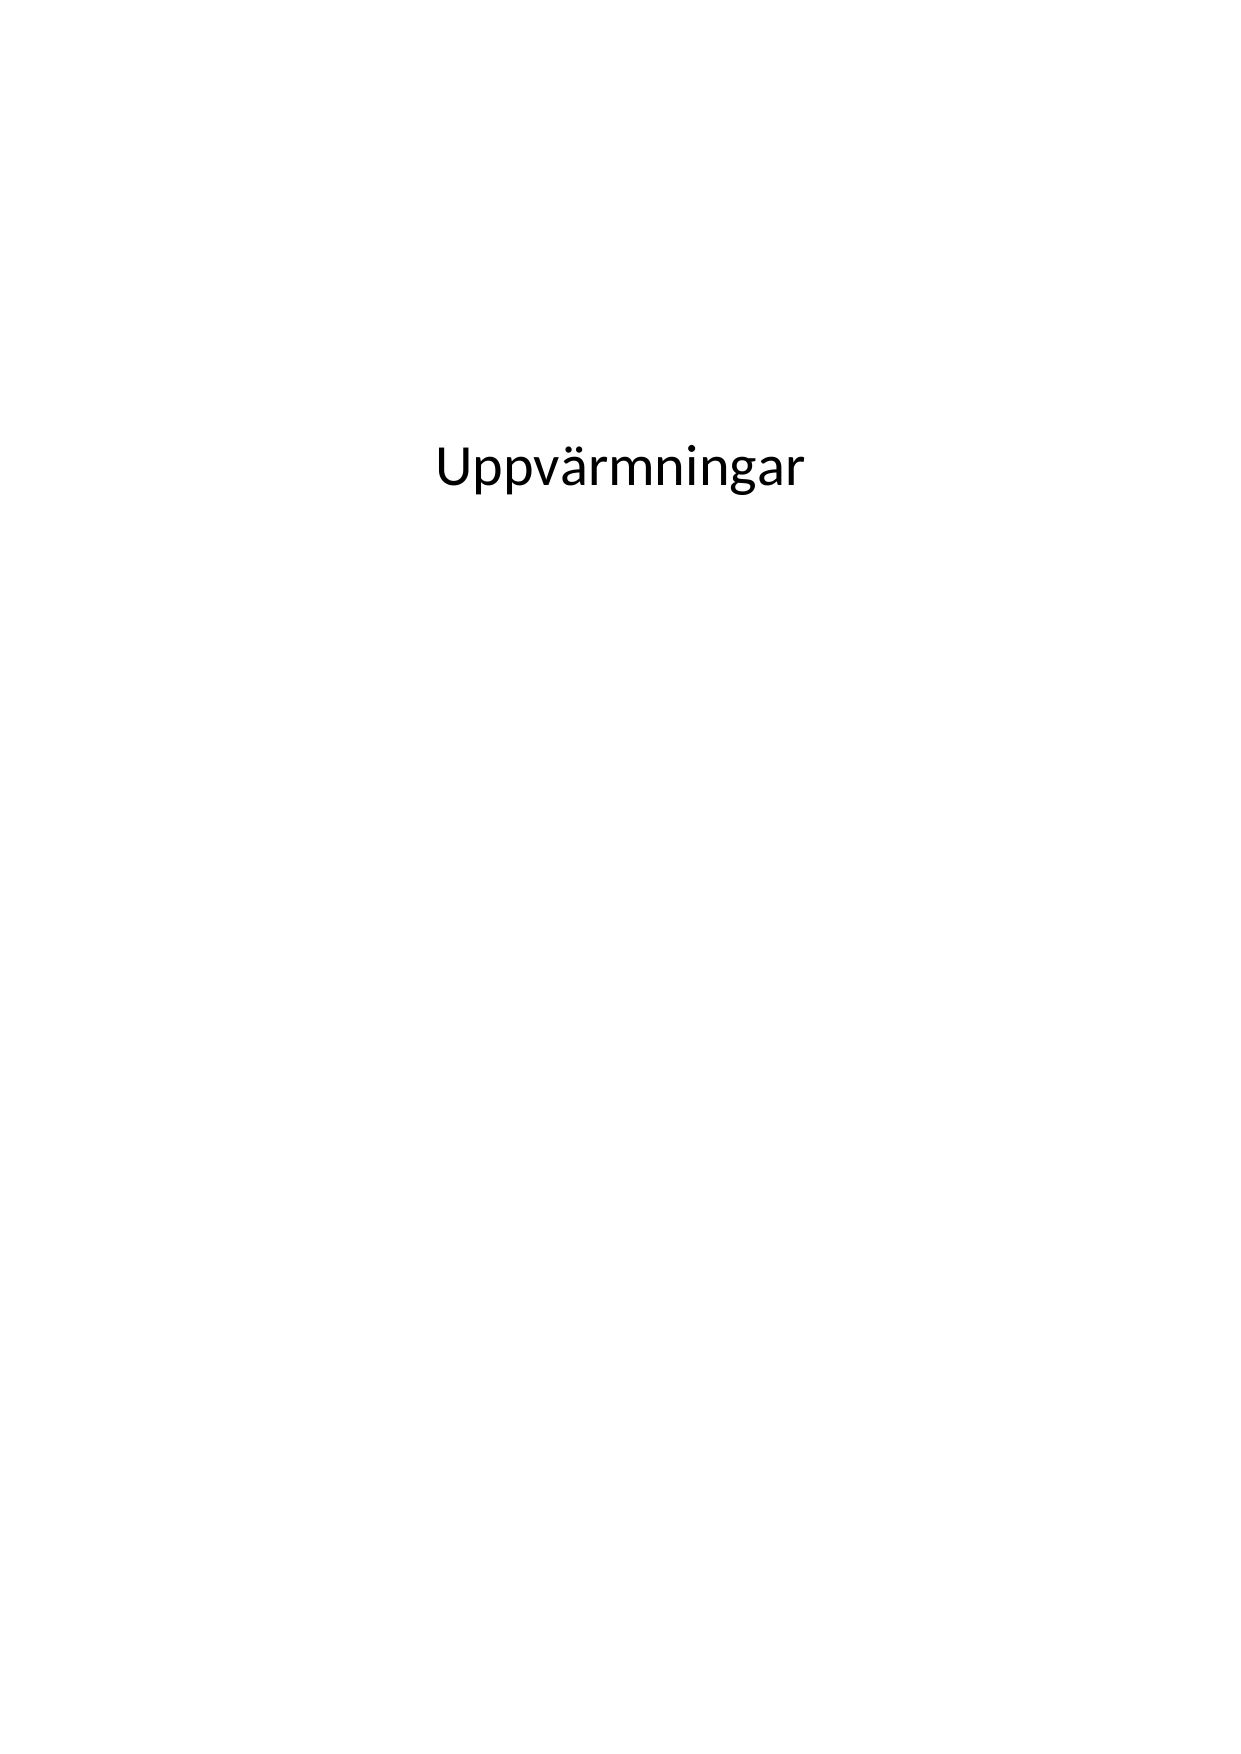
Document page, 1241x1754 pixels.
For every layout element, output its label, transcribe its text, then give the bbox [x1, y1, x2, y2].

text Uppvärmningar [148, 428, 1093, 499]
